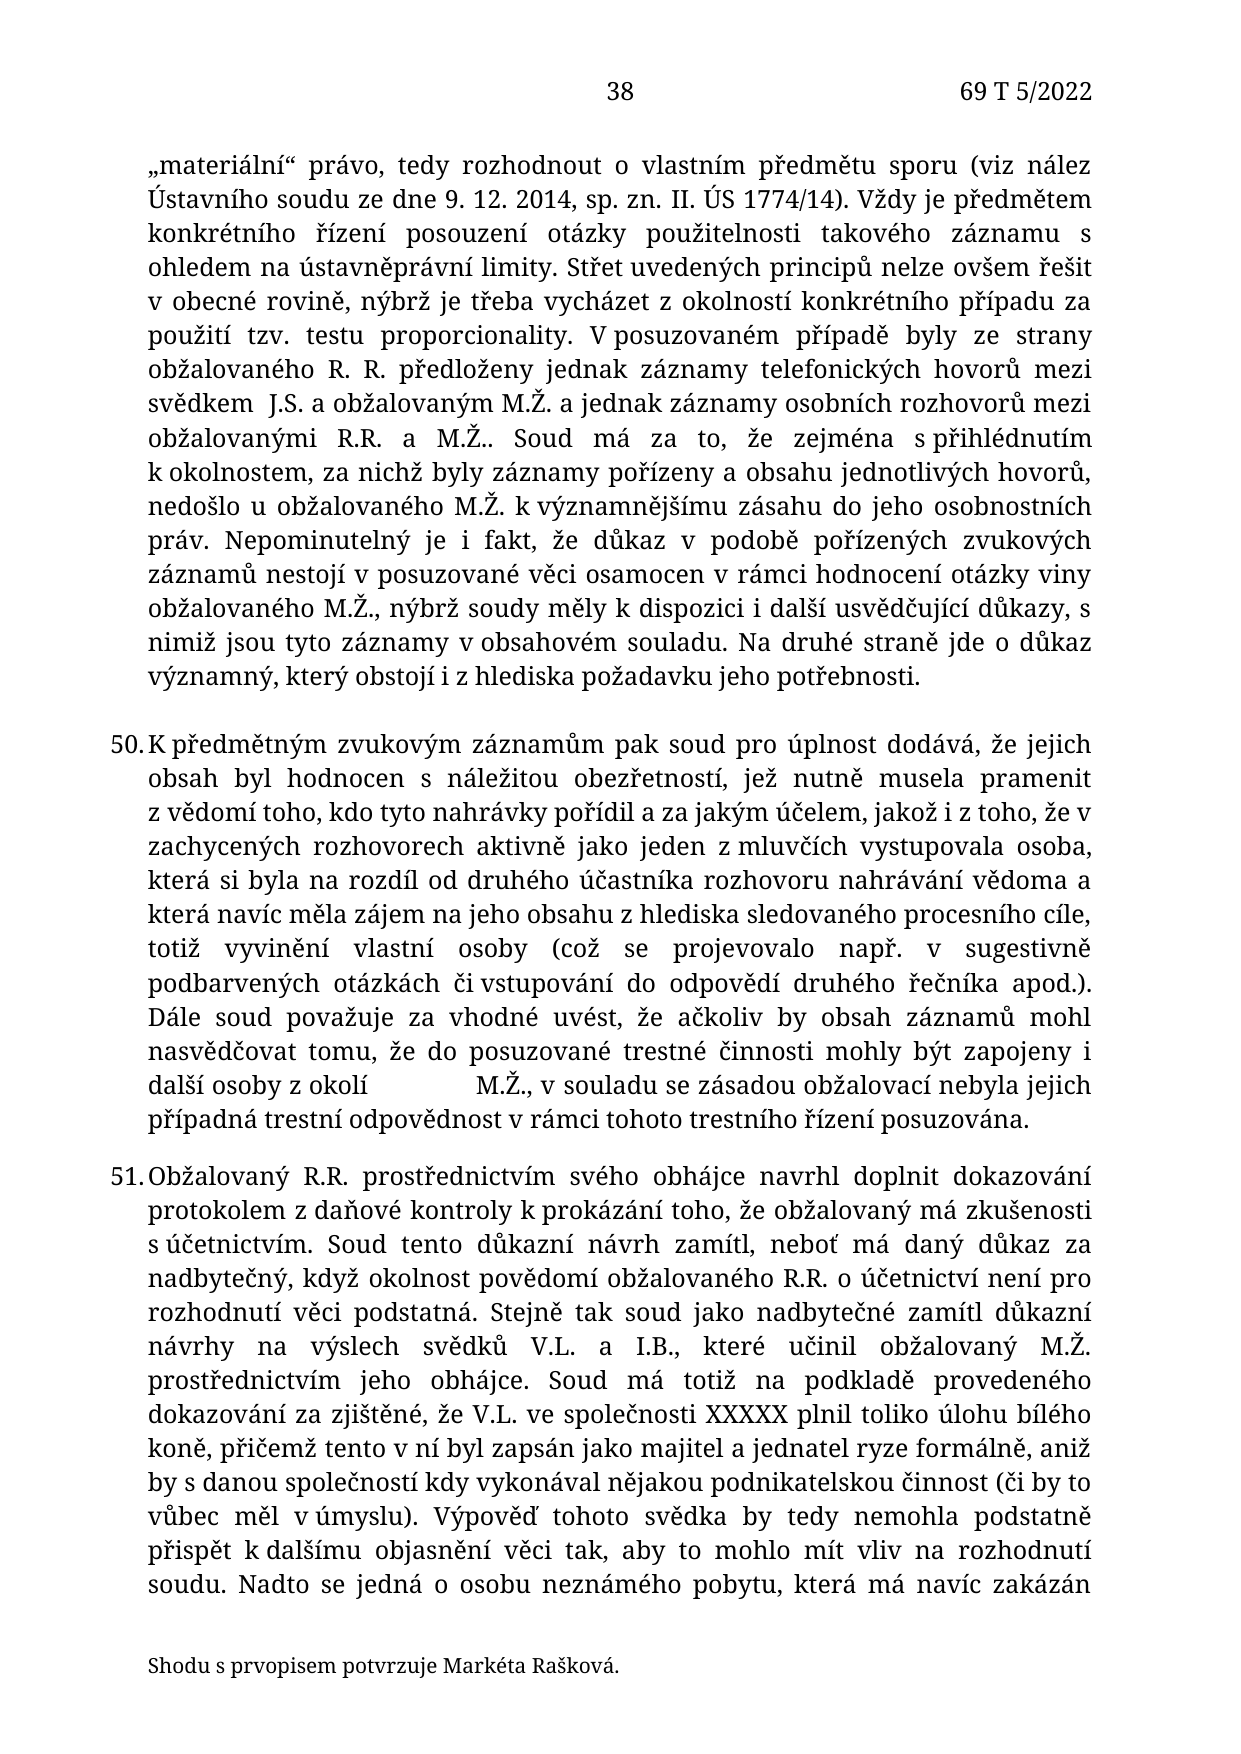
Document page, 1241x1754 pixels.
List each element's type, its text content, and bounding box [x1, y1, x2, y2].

list K předmětným zvukovým záznamům pak soud pro úplnost dodává, že jejich obsah byl hodnocen s náležitou obezřetností, jež nutně musela pramenit z vědomí toho, kdo tyto nahrávky pořídil a za jakým účelem, jakož i z toho, že v zachycených rozhovorech aktivně jako jeden z mluvčích vystupovala osoba, která si byla na rozdíl od druhého účastníka rozhovoru nahrávání vědoma a která navíc měla zájem na jeho obsahu z hlediska sledovaného procesního cíle, totiž vyvinění vlastní osoby (což se projevovalo např. v sugestivně podbarvených otázkách či vstupování do odpovědí druhého řečníka apod.). Dále soud považuje za vhodné uvést, že ačkoliv by obsah záznamů mohl nasvědčovat tomu, že do posuzované trestné činnosti mohly být zapojeny i další osoby z okolí M.Ž., v souladu se zásadou obžalovací nebyla jejich případná trestní odpovědnost v rámci tohoto trestního řízení posuzována. [110, 727, 1092, 1136]
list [110, 148, 1092, 693]
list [110, 1158, 1092, 1601]
